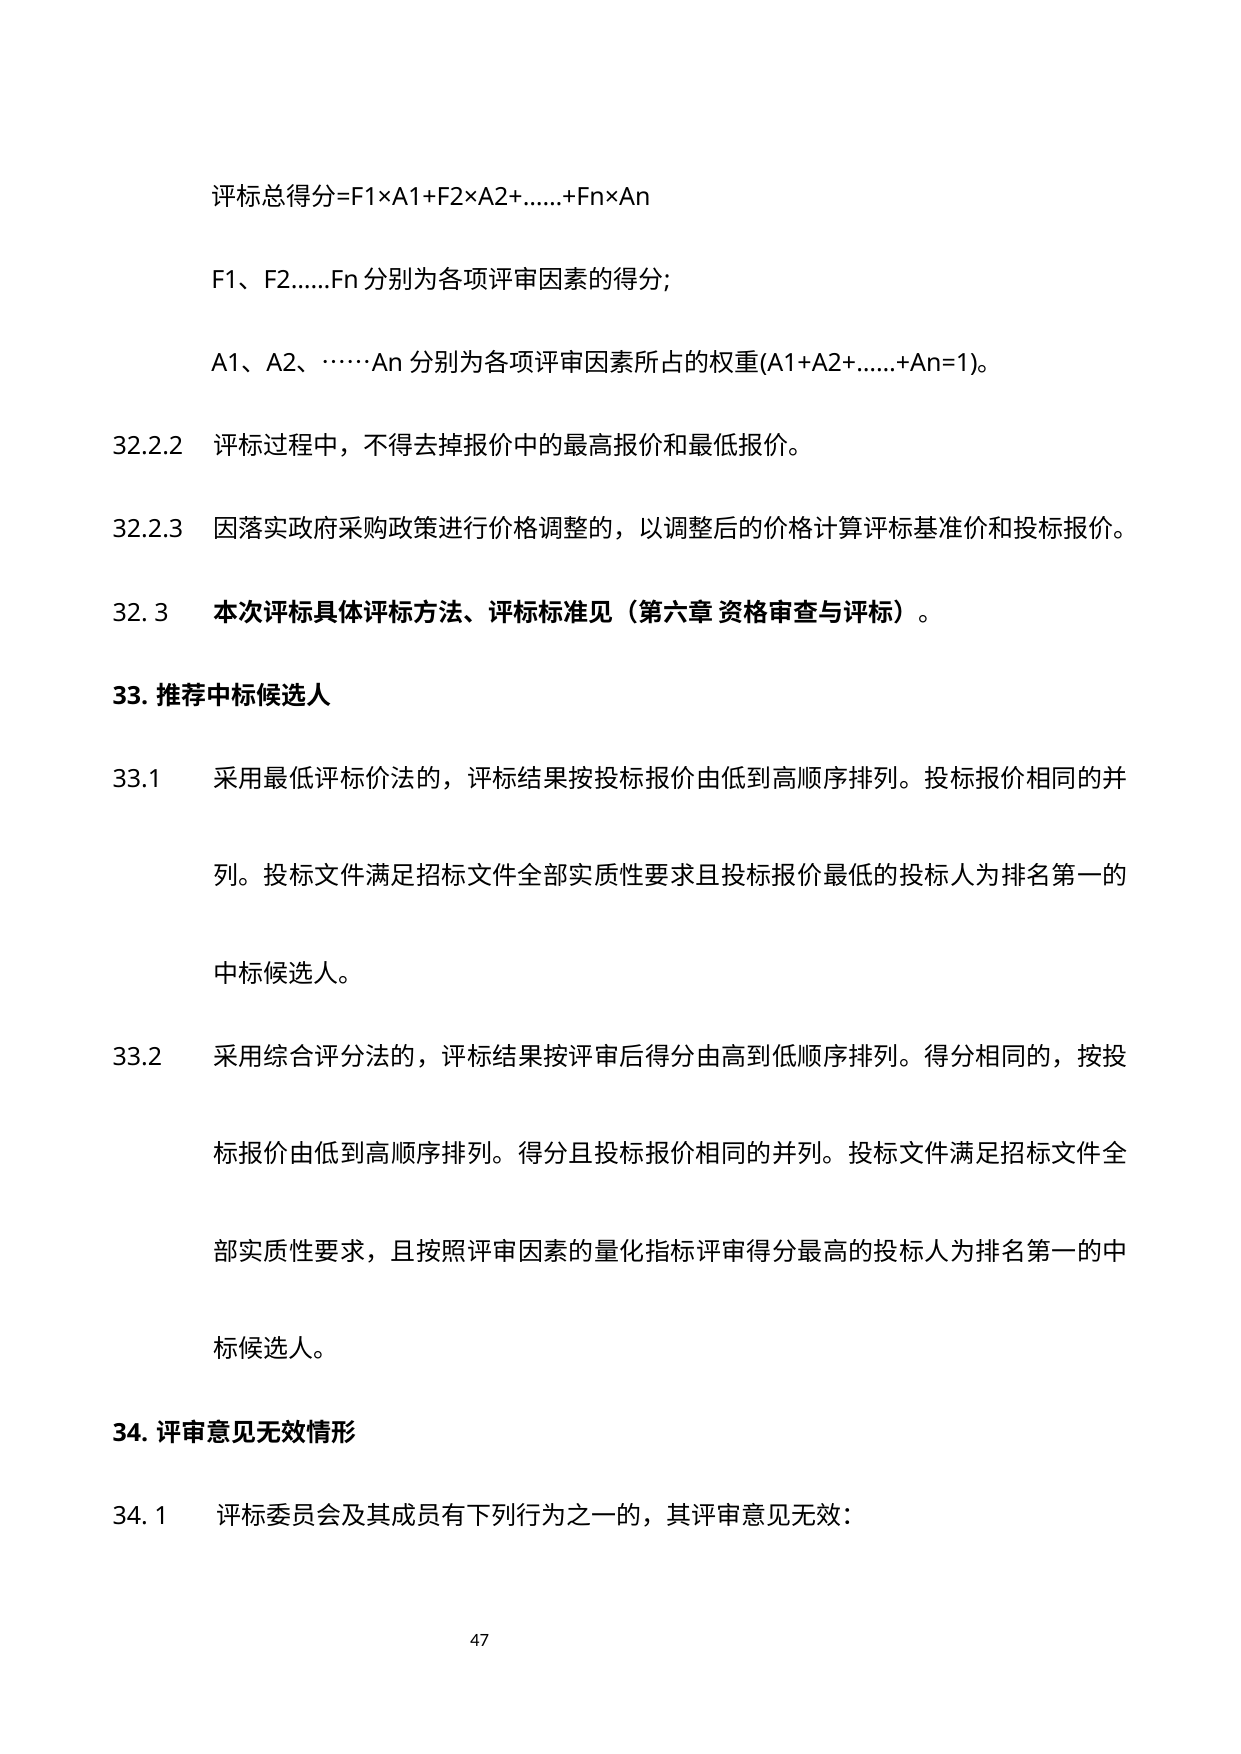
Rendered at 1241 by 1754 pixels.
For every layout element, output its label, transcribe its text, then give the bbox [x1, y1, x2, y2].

text 评标总得分=F1×A1+F2×A2+……+Fn×An [123, 162, 1128, 227]
text A1、A2、……An 分别为各项评审因素所占的权重(A1+A2+……+An=1)。 [123, 328, 1128, 393]
list 因落实政府采购政策进行价格调整的，以调整后的价格计算评标基准价和投标报价。 [112, 494, 1128, 559]
list 采用最低评标价法的，评标结果按投标报价由低到高顺序排列。投标报价相同的并列。投标文件满足招标文件全部实质性要求且投标报价最低的投标人为排名第一的中标候选人。 [112, 744, 1128, 1004]
list 采用综合评分法的，评标结果按评审后得分由高到低顺序排列。得分相同的，按投标报价由低到高顺序排列。得分且投标报价相同的并列。投标文件满足招标文件全部实质性要求，且按照评审因素的量化指标评审得分最高的投标人为排名第一的中标候选人。 [112, 1022, 1128, 1379]
text F1、F2……Fn分别为各项评审因素的得分; [123, 245, 1128, 310]
list 本次评标具体评标方法、评标标准见（第六章 资格审查与评标）。 [112, 578, 1128, 643]
list 推荐中标候选人 [112, 661, 1128, 726]
list 评标过程中，不得去掉报价中的最高报价和最低报价。 [112, 411, 1128, 476]
list 评标委员会及其成员有下列行为之一的，其评审意见无效： [112, 1481, 1128, 1546]
list 评审意见无效情形 [112, 1398, 1128, 1463]
